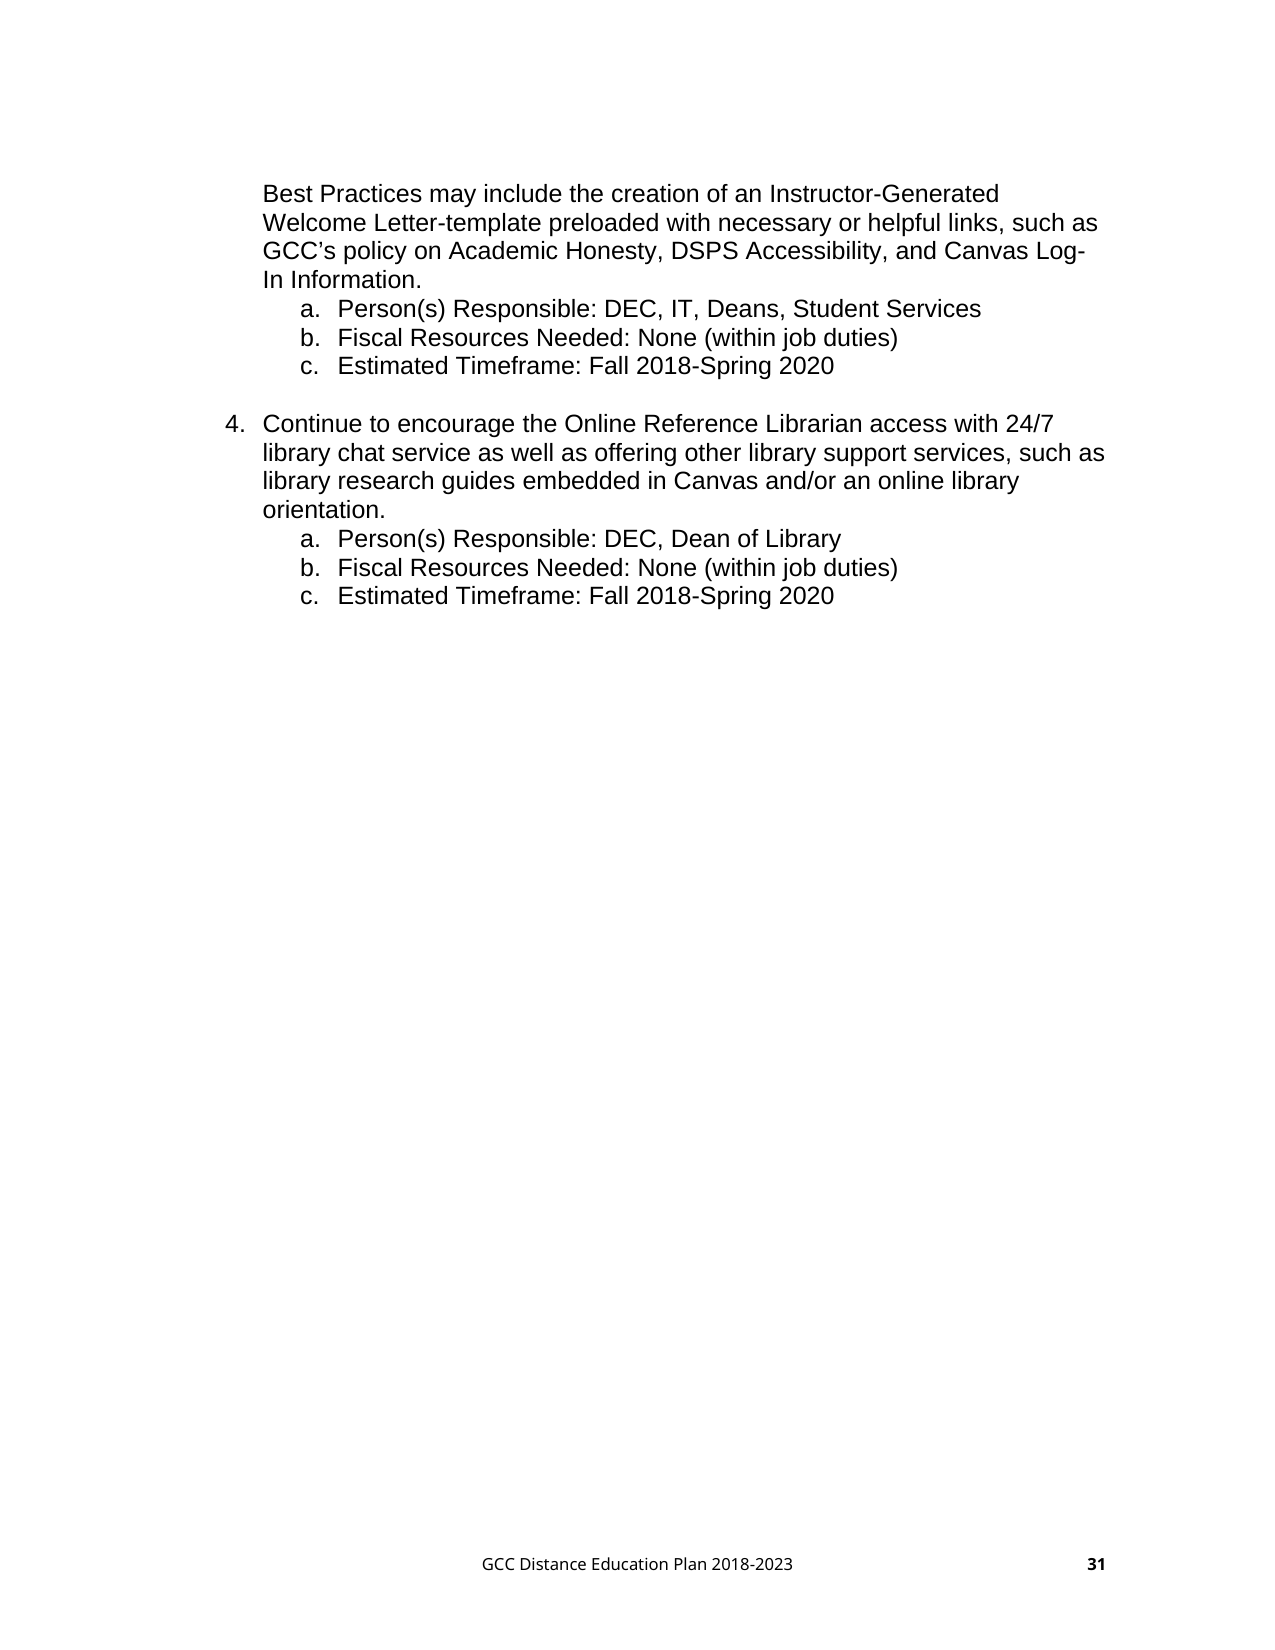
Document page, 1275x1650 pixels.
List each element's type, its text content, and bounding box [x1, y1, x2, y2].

list Continue to encourage the Online Reference Librarian access with 24/7 library chat service as well as offering other library support services, such as library research guides embedded in Canvas and/or an online library orientation. [225, 409, 1106, 524]
list Fiscal Resources Needed: None (within job duties) [300, 322, 1106, 351]
list Fiscal Resources Needed: None (within job duties) [300, 552, 1106, 581]
list Best Practices may include the creation of an Instructor-Generated Welcome Letter-template preloaded with necessary or helpful links, such as GCC’s policy on Academic Honesty, DSPS Accessibility, and Canvas Log-In Information. [262, 179, 1106, 294]
list Estimated Timeframe: Fall 2018-Spring 2020 [300, 581, 1106, 610]
list Person(s) Responsible: DEC, IT, Deans, Student Services [300, 294, 1106, 322]
list Person(s) Responsible: DEC, Dean of Library [300, 524, 1106, 552]
list Estimated Timeframe: Fall 2018-Spring 2020 [300, 351, 1106, 380]
